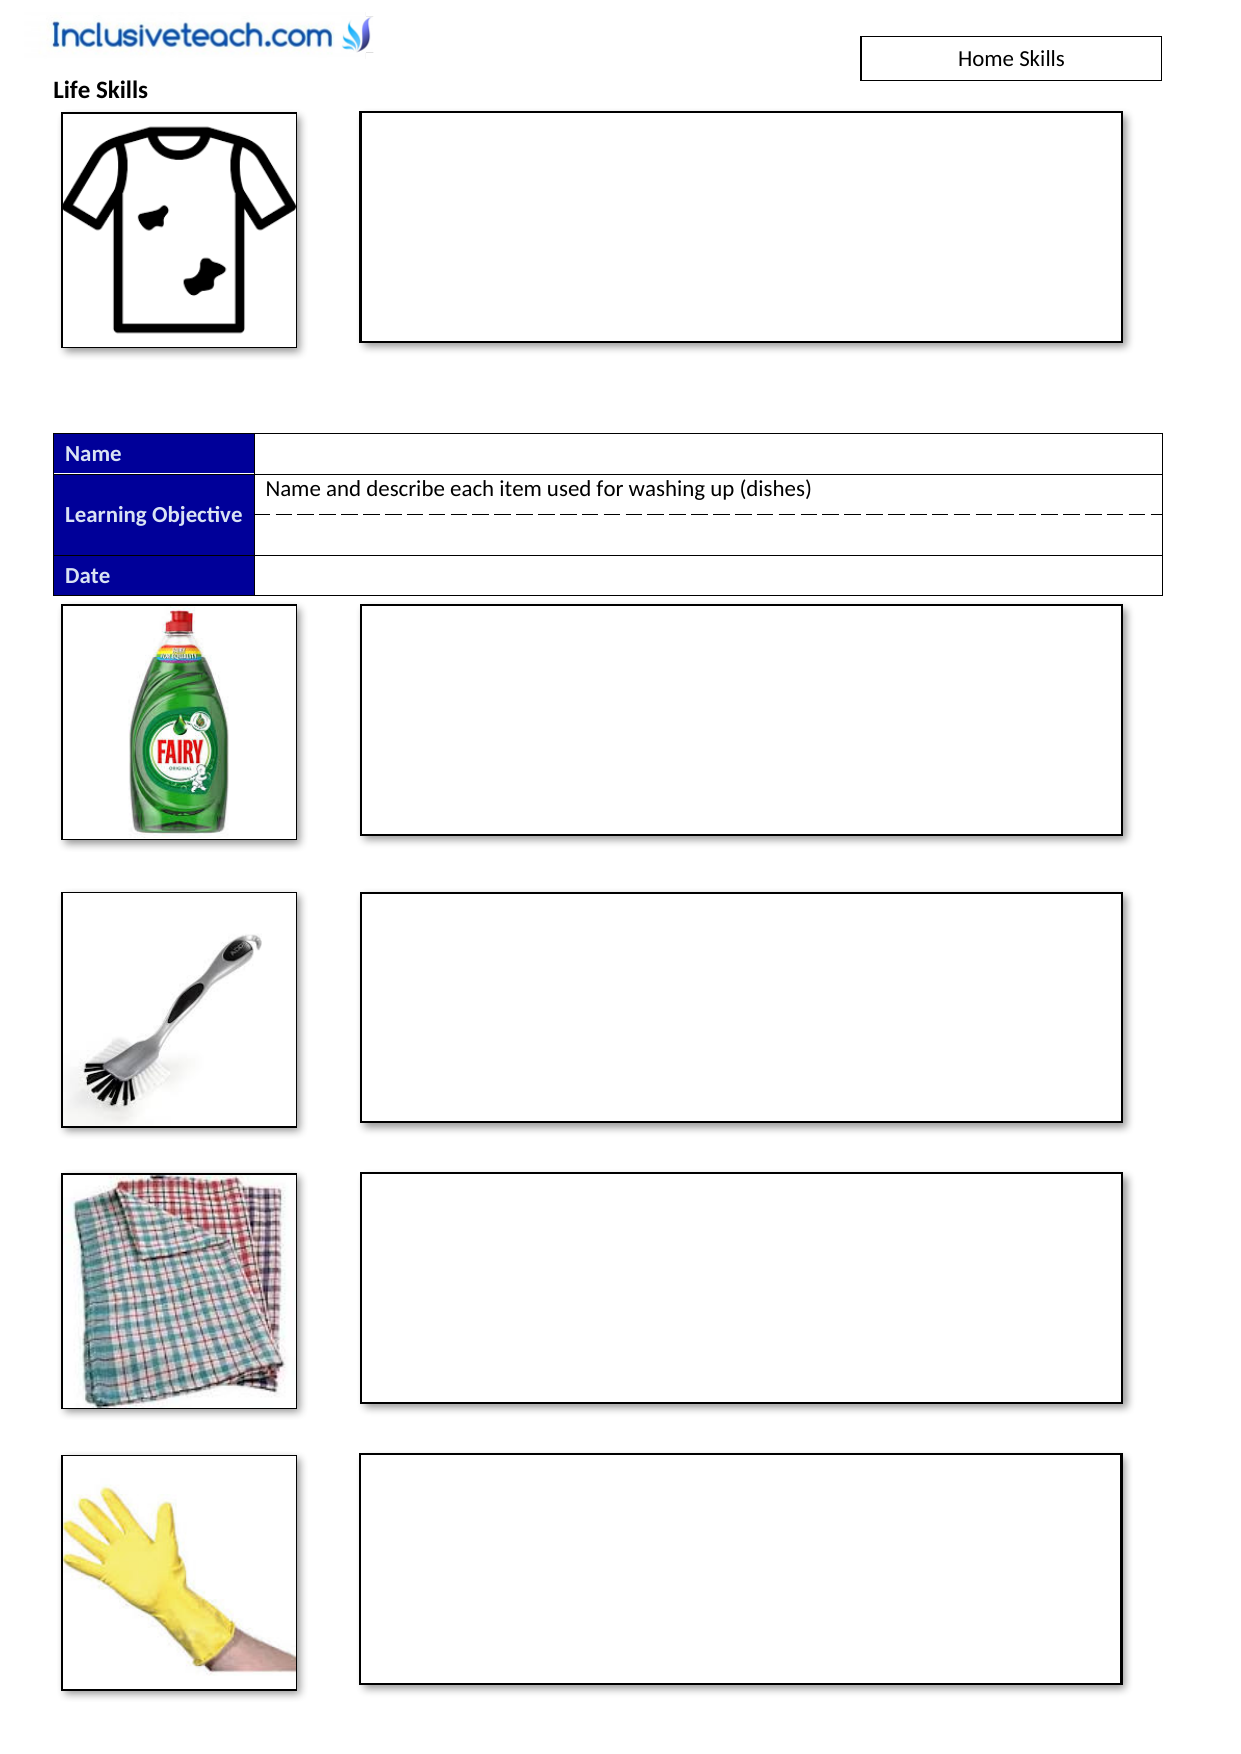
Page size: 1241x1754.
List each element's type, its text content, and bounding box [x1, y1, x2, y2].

table_cell Learning Objective [54, 475, 254, 555]
picture [63, 1175, 296, 1408]
table_header Name [54, 434, 254, 473]
table_cell [255, 556, 1162, 595]
picture [63, 606, 296, 839]
table_header [255, 434, 1162, 473]
table_cell Name and describe each item used for washing up (dishes) [255, 475, 1162, 514]
picture [63, 1456, 296, 1689]
picture [23, 12, 374, 59]
picture [63, 114, 296, 347]
picture [63, 893, 296, 1126]
table_cell Date [54, 556, 254, 595]
table_cell [255, 514, 1162, 555]
